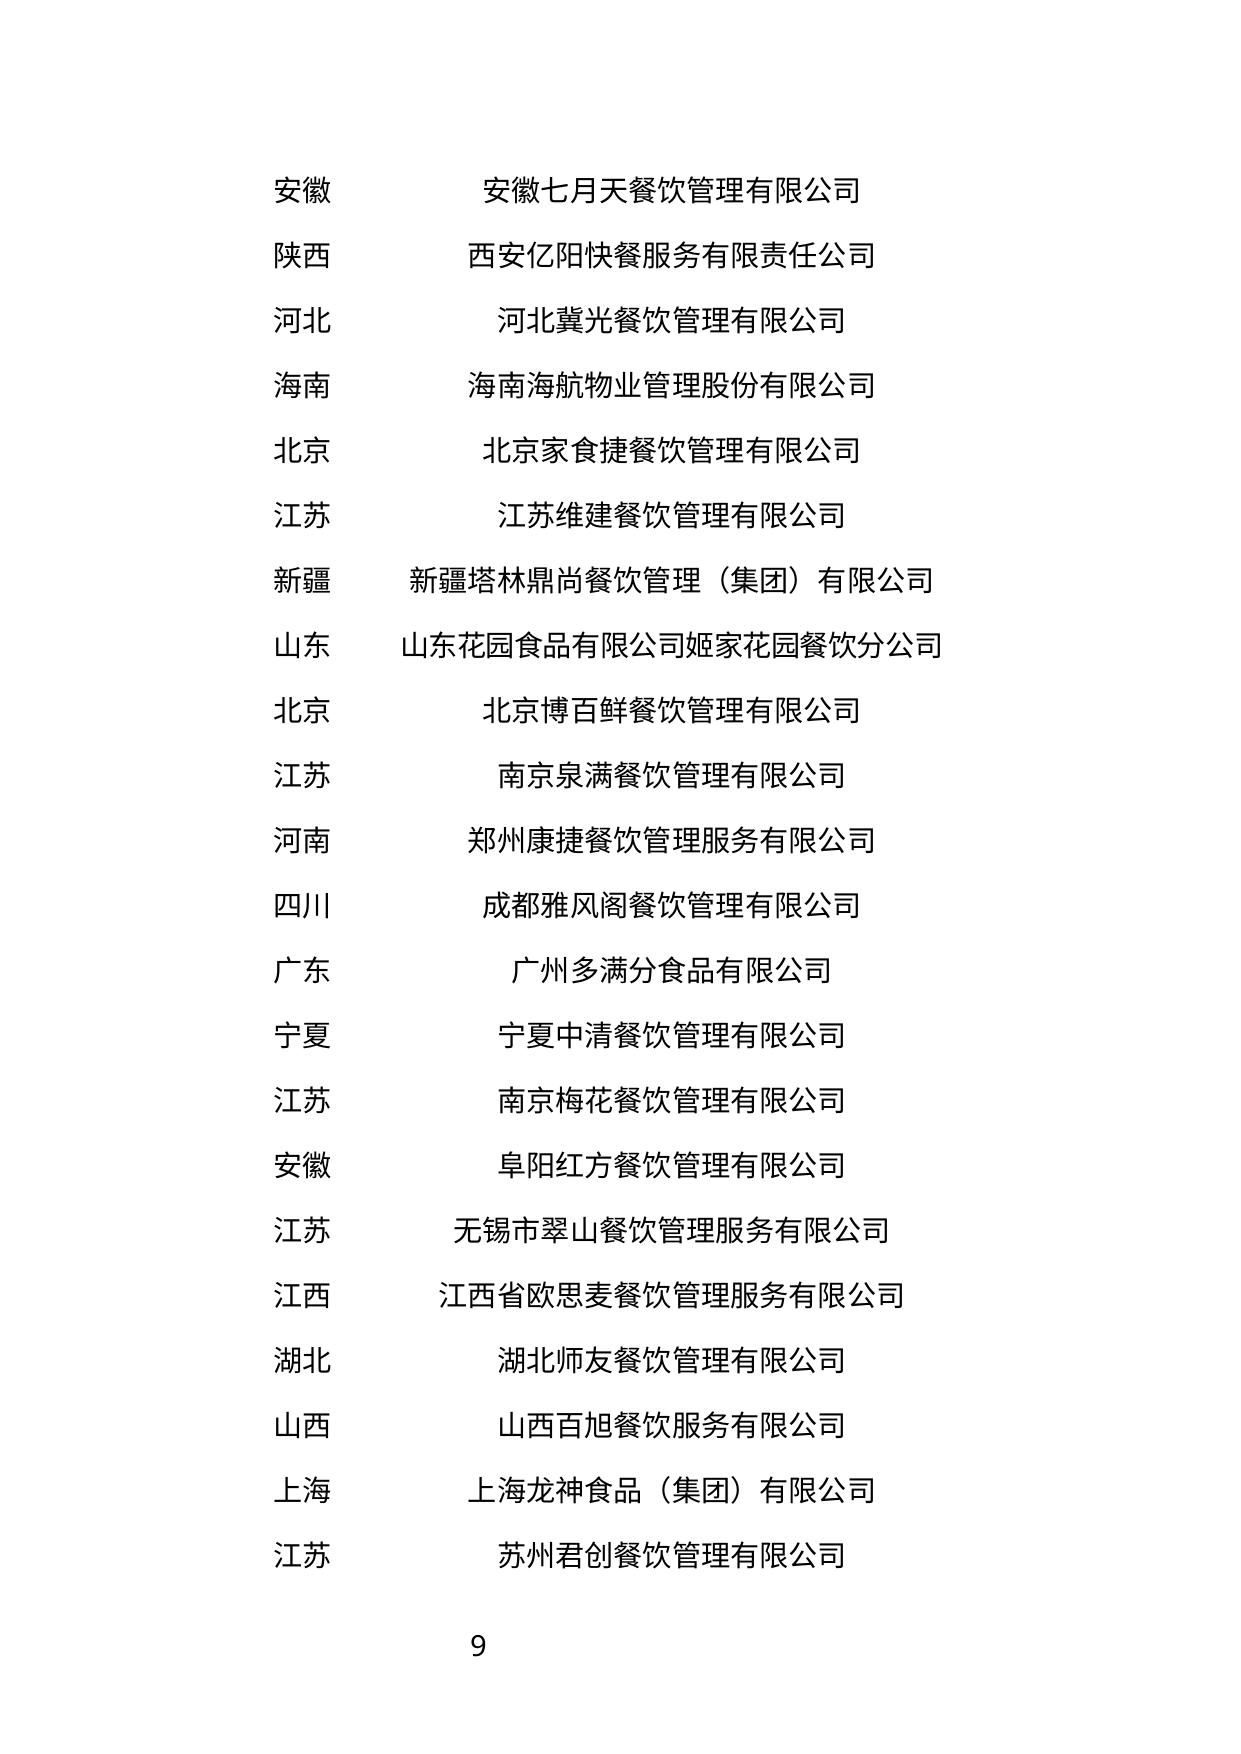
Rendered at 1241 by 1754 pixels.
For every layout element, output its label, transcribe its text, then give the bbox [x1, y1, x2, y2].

table_cell 北京家食捷餐饮管理有限公司 [354, 416, 989, 481]
table_cell 南京泉满餐饮管理有限公司 [354, 741, 989, 806]
table_cell 新疆塔林鼎尚餐饮管理（集团）有限公司 [354, 546, 989, 611]
table_cell 宁夏 [251, 1001, 354, 1066]
table_cell 江西 [251, 1261, 354, 1326]
table_cell 湖北师友餐饮管理有限公司 [354, 1326, 989, 1391]
table_cell 北京博百鲜餐饮管理有限公司 [354, 676, 989, 741]
table_cell 南京梅花餐饮管理有限公司 [354, 1066, 989, 1131]
table_cell 河北 [251, 286, 354, 351]
table_cell 安徽七月天餐饮管理有限公司 [354, 156, 989, 221]
table_cell 河南 [251, 806, 354, 871]
table_cell 海南海航物业管理股份有限公司 [354, 351, 989, 416]
table_cell 安徽 [251, 1131, 354, 1196]
table_cell 湖北 [251, 1326, 354, 1391]
table_cell 无锡市翠山餐饮管理服务有限公司 [354, 1196, 989, 1261]
table_cell 上海 [251, 1456, 354, 1521]
table_cell 郑州康捷餐饮管理服务有限公司 [354, 806, 989, 871]
table_cell 江苏 [251, 1196, 354, 1261]
table_cell 山西 [251, 1391, 354, 1456]
table_cell 江西省欧思麦餐饮管理服务有限公司 [354, 1261, 989, 1326]
table_cell 陕西 [251, 221, 354, 286]
table_cell 上海龙神食品（集团）有限公司 [354, 1456, 989, 1521]
table_cell 广东 [251, 936, 354, 1001]
table_cell 宁夏中清餐饮管理有限公司 [354, 1001, 989, 1066]
table_cell 苏州君创餐饮管理有限公司 [354, 1521, 989, 1586]
table_cell 山东 [251, 611, 354, 676]
table_cell 山西百旭餐饮服务有限公司 [354, 1391, 989, 1456]
table_cell 江苏 [251, 481, 354, 546]
table_cell 成都雅风阁餐饮管理有限公司 [354, 871, 989, 936]
table_cell 江苏 [251, 741, 354, 806]
table_cell 阜阳红方餐饮管理有限公司 [354, 1131, 989, 1196]
table_cell 安徽 [251, 156, 354, 221]
table_cell 河北冀光餐饮管理有限公司 [354, 286, 989, 351]
table_cell 四川 [251, 871, 354, 936]
table_cell 新疆 [251, 546, 354, 611]
table_cell 山东花园食品有限公司姬家花园餐饮分公司 [354, 611, 989, 676]
table_cell 江苏 [251, 1066, 354, 1131]
table_cell 江苏维建餐饮管理有限公司 [354, 481, 989, 546]
table_cell 广州多满分食品有限公司 [354, 936, 989, 1001]
table_cell 江苏 [251, 1521, 354, 1586]
table_cell 海南 [251, 351, 354, 416]
table_cell 北京 [251, 416, 354, 481]
table_cell 西安亿阳快餐服务有限责任公司 [354, 221, 989, 286]
table_cell 北京 [251, 676, 354, 741]
